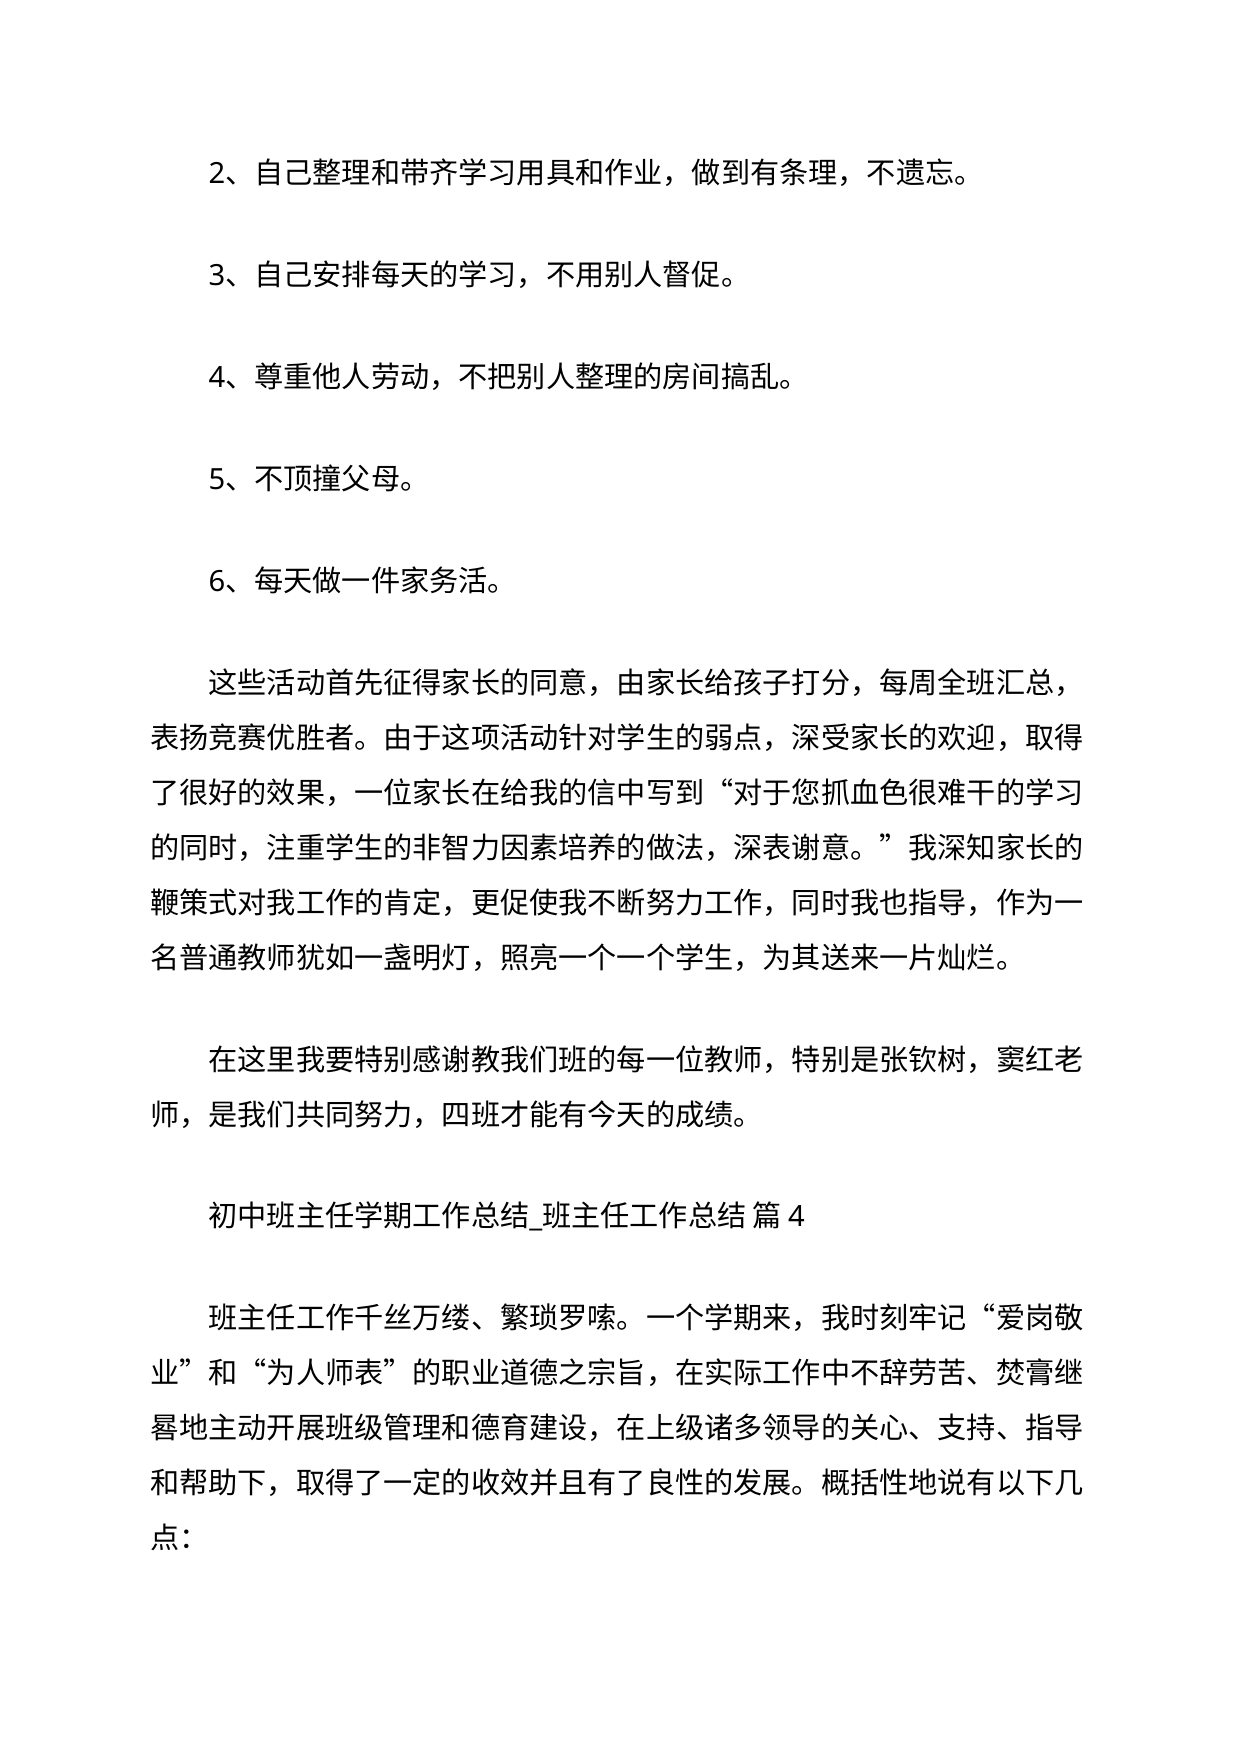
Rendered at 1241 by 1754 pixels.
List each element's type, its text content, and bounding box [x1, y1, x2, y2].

text 3、自己安排每天的学习，不用别人督促。 [150, 252, 1090, 294]
text 班主任工作千丝万缕、繁琐罗嗦。一个学期来，我时刻牢记“爱岗敬业”和“为人师表”的职业道德之宗旨，在实际工作中不辞劳苦、焚膏继晷地主动开展班级管理和德育建设，在上级诸多领导的关心、支持、指导和帮助下，取得了一定的收效并且有了良性的发展。概括性地说有以下几点： [150, 1295, 1090, 1557]
text 在这里我要特别感谢教我们班的每一位教师，特别是张钦树，窦红老师，是我们共同努力，四班才能有今天的成绩。 [150, 1036, 1090, 1133]
text 6、每天做一件家务活。 [150, 558, 1090, 600]
text 5、不顶撞父母。 [150, 456, 1090, 498]
text 这些活动首先征得家长的同意，由家长给孩子打分，每周全班汇总，表扬竞赛优胜者。由于这项活动针对学生的弱点，深受家长的欢迎，取得了很好的效果，一位家长在给我的信中写到“对于您抓血色很难干的学习的同时，注重学生的非智力因素培养的做法，深表谢意。”我深知家长的鞭策式对我工作的肯定，更促使我不断努力工作，同时我也指导，作为一名普通教师犹如一盏明灯，照亮一个一个学生，为其送来一片灿烂。 [150, 660, 1090, 977]
text 4、尊重他人劳动，不把别人整理的房间搞乱。 [150, 354, 1090, 396]
text 2、自己整理和带齐学习用具和作业，做到有条理，不遗忘。 [150, 150, 1090, 192]
text 初中班主任学期工作总结_班主任工作总结 篇4 [150, 1193, 1090, 1235]
